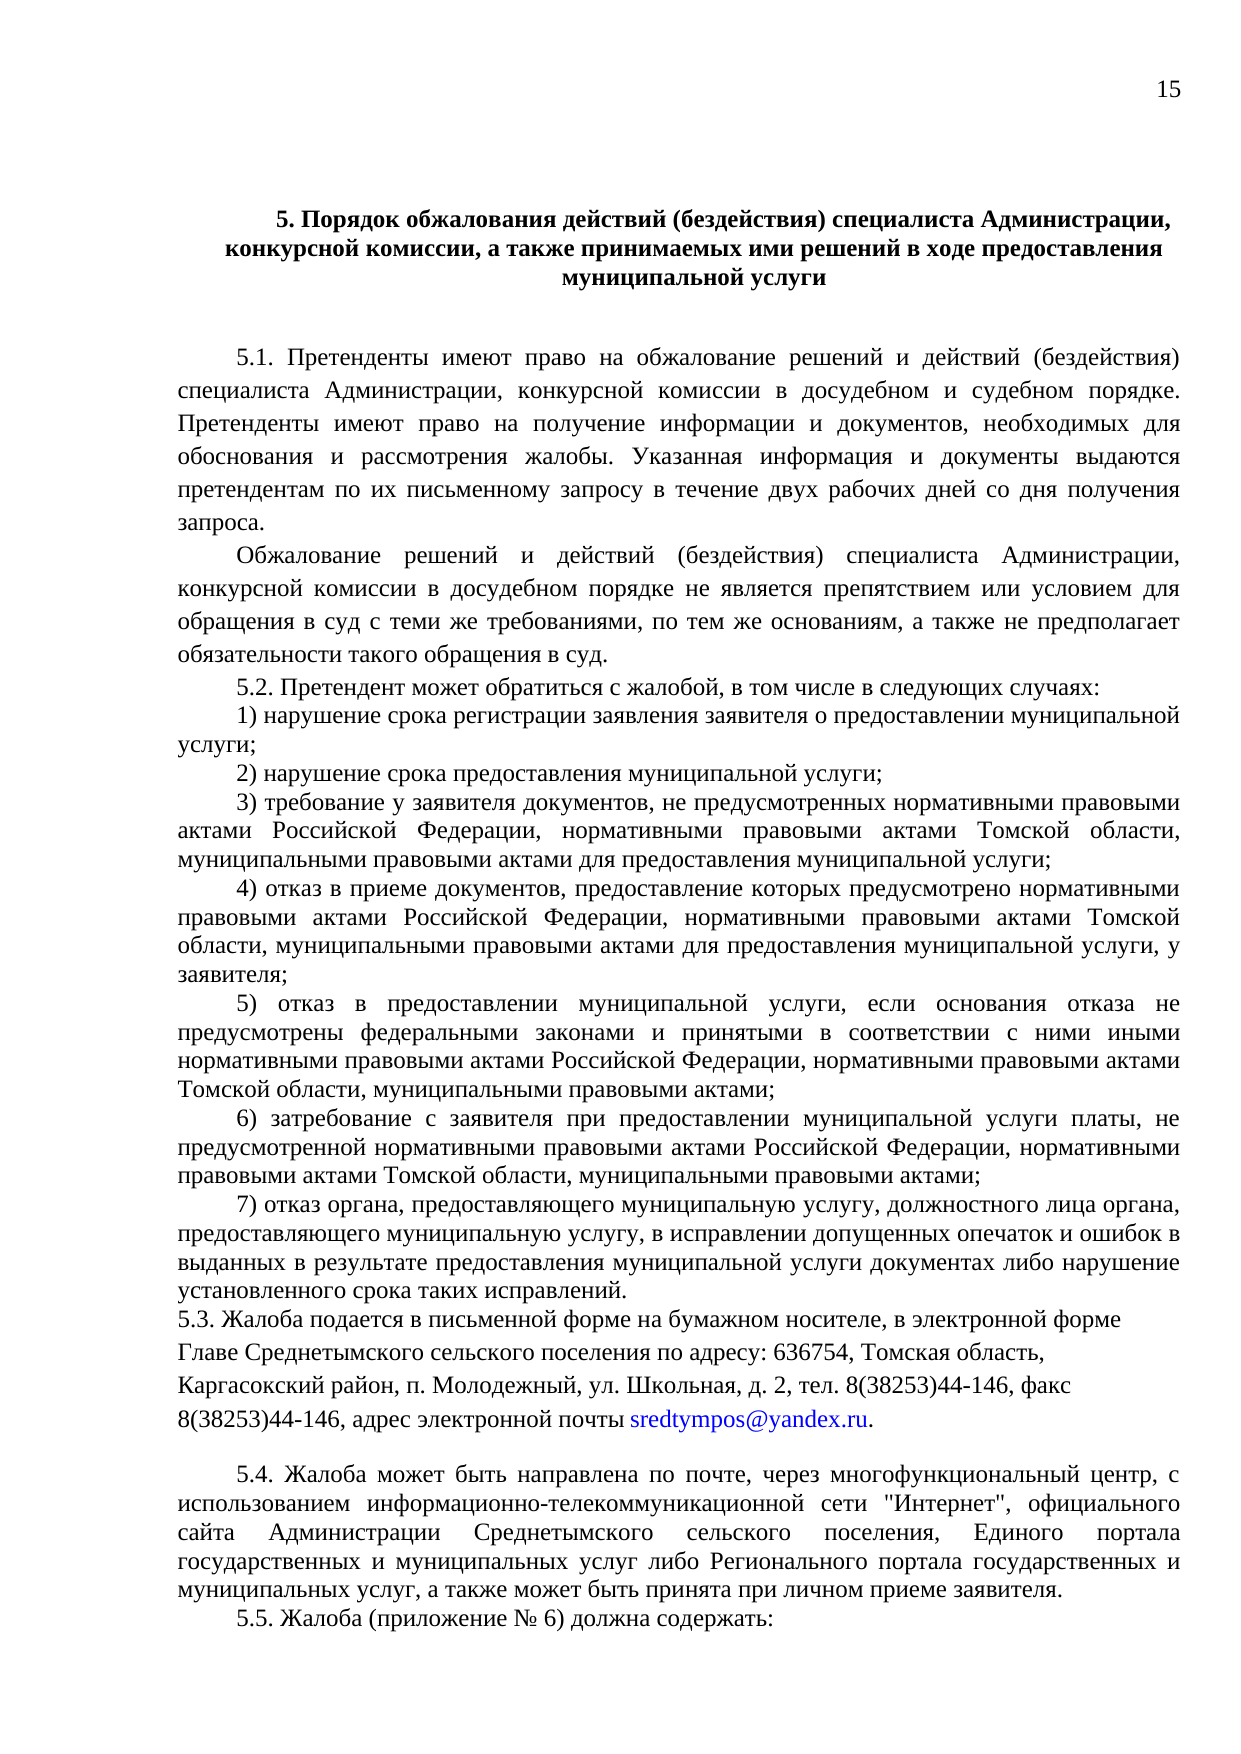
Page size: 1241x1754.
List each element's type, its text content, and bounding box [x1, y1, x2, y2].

text 4) отказ в приеме документов, предоставление которых предусмотрено нормативными правовыми актами Российской Федерации, нормативными правовыми актами Томской области, муниципальными правовыми актами для предоставления муниципальной услуги, у заявителя; [177, 873, 1181, 988]
text 5.3. Жалоба подается в письменной форме на бумажном носителе, в электронной форме Главе Среднетымского сельского поселения по адресу: 636754, Томская область, Каргасокский район, п. Молодежный, ул. Школьная, д. 2, тел. 8(38253)44-146, факс 8(38253)44-146, адрес электронной почты sredtympos@yandex.ru. [177, 1304, 1181, 1434]
text 3) требование у заявителя документов, не предусмотренных нормативными правовыми актами Российской Федерации, нормативными правовыми актами Томской области, муниципальными правовыми актами для предоставления муниципальной услуги; [177, 787, 1181, 873]
text Обжалование решений и действий (бездействия) специалиста Администрации, конкурсной комиссии в досудебном порядке не является препятствием или условием для обращения в суд с теми же требованиями, по тем же основаниям, а также не предполагает обязательности такого обращения в суд. [177, 540, 1181, 668]
text 5.4. Жалоба может быть направлена по почте, через многофункциональный центр, с использованием информационно-телекоммуникационной сети "Интернет", официального сайта Администрации Среднетымского сельского поселения, Единого портала государственных и муниципальных услуг либо Регионального портала государственных и муниципальных услуг, а также может быть принята при личном приеме заявителя. [177, 1459, 1181, 1603]
text 7) отказ органа, предоставляющего муниципальную услугу, должностного лица органа, предоставляющего муниципальную услугу, в исправлении допущенных опечаток и ошибок в выданных в результате предоставления муниципальной услуги документах либо нарушение установленного срока таких исправлений. [177, 1189, 1181, 1304]
text 6) затребование с заявителя при предоставлении муниципальной услуги платы, не предусмотренной нормативными правовыми актами Российской Федерации, нормативными правовыми актами Томской области, муниципальными правовыми актами; [177, 1103, 1181, 1189]
text 5. Порядок обжалования действий (бездействия) специалиста Администрации, конкурсной комиссии, а также принимаемых ими решений в ходе предоставления муниципальной услуги [207, 204, 1181, 291]
text 5.1. Претенденты имеют право на обжалование решений и действий (бездействия) специалиста Администрации, конкурсной комиссии в досудебном и судебном порядке. Претенденты имеют право на получение информации и документов, необходимых для обоснования и рассмотрения жалобы. Указанная информация и документы выдаются претендентам по их письменному запросу в течение двух рабочих дней со дня получения запроса. [177, 342, 1181, 536]
text 1) нарушение срока регистрации заявления заявителя о предоставлении муниципальной услуги; [177, 701, 1181, 758]
text 5) отказ в предоставлении муниципальной услуги, если основания отказа не предусмотрены федеральными законами и принятыми в соответствии с ними иными нормативными правовыми актами Российской Федерации, нормативными правовыми актами Томской области, муниципальными правовыми актами; [177, 988, 1181, 1103]
text 5.2. Претендент может обратиться с жалобой, в том числе в следующих случаях: [177, 672, 1181, 701]
text 5.5. Жалоба (приложение № 6) должна содержать: [177, 1603, 1181, 1632]
text 2) нарушение срока предоставления муниципальной услуги; [177, 758, 1181, 787]
